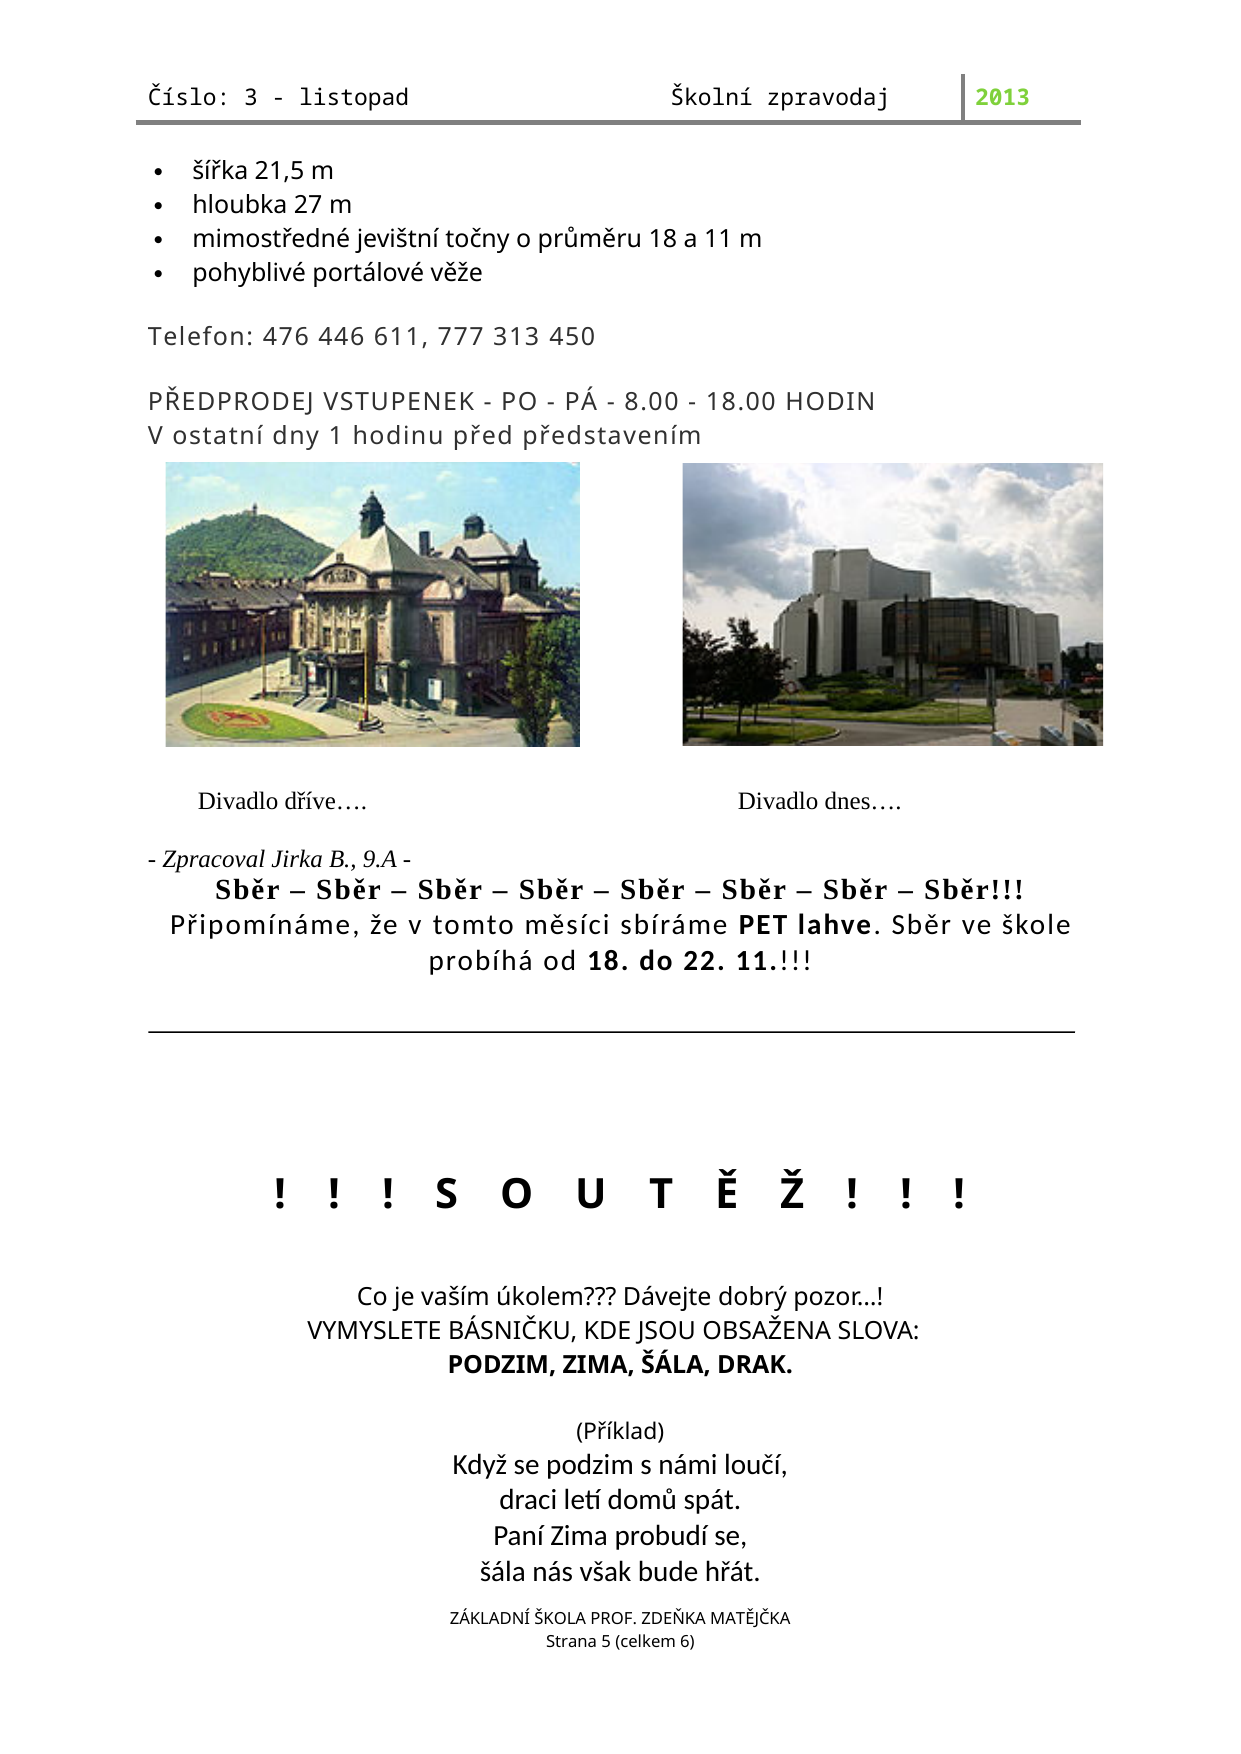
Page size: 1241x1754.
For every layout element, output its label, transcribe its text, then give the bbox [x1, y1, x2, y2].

text Připomínáme, že v tomto měsíci sbíráme PET lahve. Sběr ve škole probíhá od 18. do 22. 11.!!! [148, 906, 1093, 977]
text (Příklad) [148, 1414, 1093, 1446]
text Telefon: 476 446 611, 777 313 450 [148, 318, 1093, 352]
list pohyblivé portálové věže [154, 255, 1093, 289]
list šířka 21,5 m [154, 153, 1093, 187]
text VYMYSLETE BÁSNIČKU, KDE JSOU OBSAŽENA SLOVA: PODZIM, ZIMA, ŠÁLA, DRAK. [148, 1312, 1093, 1381]
picture [681, 463, 1103, 744]
text Sběr – Sběr – Sběr – Sběr – Sběr – Sběr – Sběr – Sběr!!! [148, 872, 1093, 906]
text - Zpracoval Jirka B., 9.A - [148, 844, 1093, 872]
text Když se podzim s námi loučí, draci letí domů spát. Paní Zima probudí se, šála nás však bude hřát. [148, 1446, 1093, 1588]
text PŘEDPRODEJ VSTUPENEK - PO - PÁ - 8.00 - 18.00 HODIN V ostatní dny 1 hodinu před představením [148, 383, 1093, 452]
text Co je vaším úkolem??? Dávejte dobrý pozor…! [148, 1278, 1093, 1312]
subtitle !!!SOUTĚŽ!!! [148, 1164, 1093, 1220]
text Divadlo dříve…. Divadlo dnes…. [148, 786, 1093, 815]
list hloubka 27 m [154, 187, 1093, 221]
picture [165, 462, 580, 747]
list mimostředné jevištní točny o průměru 18 a 11 m [154, 221, 1093, 255]
